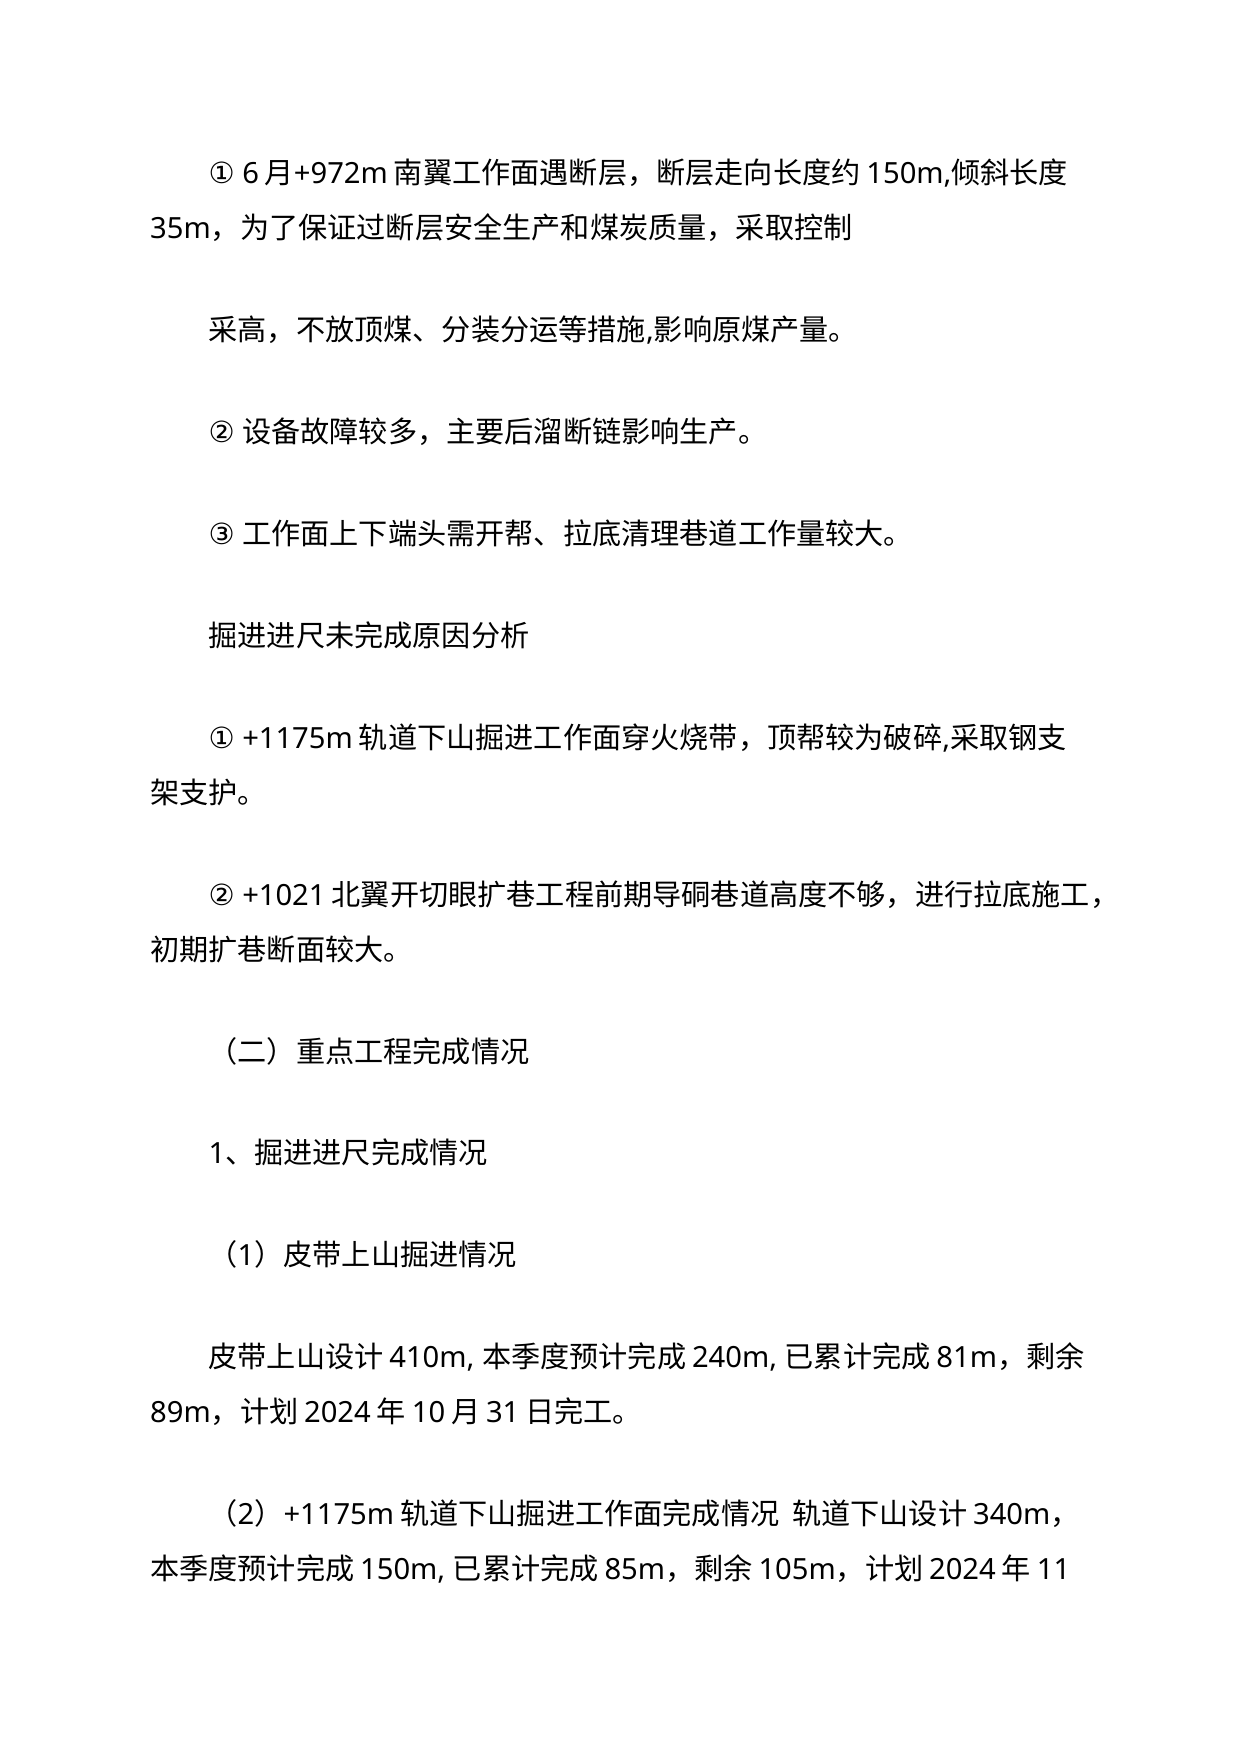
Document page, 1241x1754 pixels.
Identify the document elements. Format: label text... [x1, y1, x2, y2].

text ① +1175m轨道下山掘进工作面穿火烧带，顶帮较为破碎,采取钢支架支护。 [150, 715, 1090, 812]
text 采高，不放顶煤、分装分运等措施,影响原煤产量。 [150, 307, 1090, 349]
text （二）重点工程完成情况 [150, 1028, 1090, 1071]
text ③ 工作面上下端头需开帮、拉底清理巷道工作量较大。 [150, 511, 1090, 553]
text 掘进进尺未完成原因分析 [150, 613, 1090, 655]
text ② +1021北翼开切眼扩巷工程前期导硐巷道高度不够，进行拉底施工，初期扩巷断面较大。 [150, 871, 1090, 969]
text 皮带上山设计410m, 本季度预计完成240m, 已累计完成81m，剩余89m，计划2024年10月31日完工。 [150, 1334, 1090, 1431]
text ① 6月+972m南翼工作面遇断层，断层走向长度约150m,倾斜长度35m，为了保证过断层安全生产和煤炭质量，采取控制 [150, 150, 1090, 247]
text 1、掘进进尺完成情况 [150, 1130, 1090, 1172]
text （1）皮带上山掘进情况 [150, 1232, 1090, 1274]
text ② 设备故障较多，主要后溜断链影响生产。 [150, 409, 1090, 451]
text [150, 1491, 1090, 1588]
